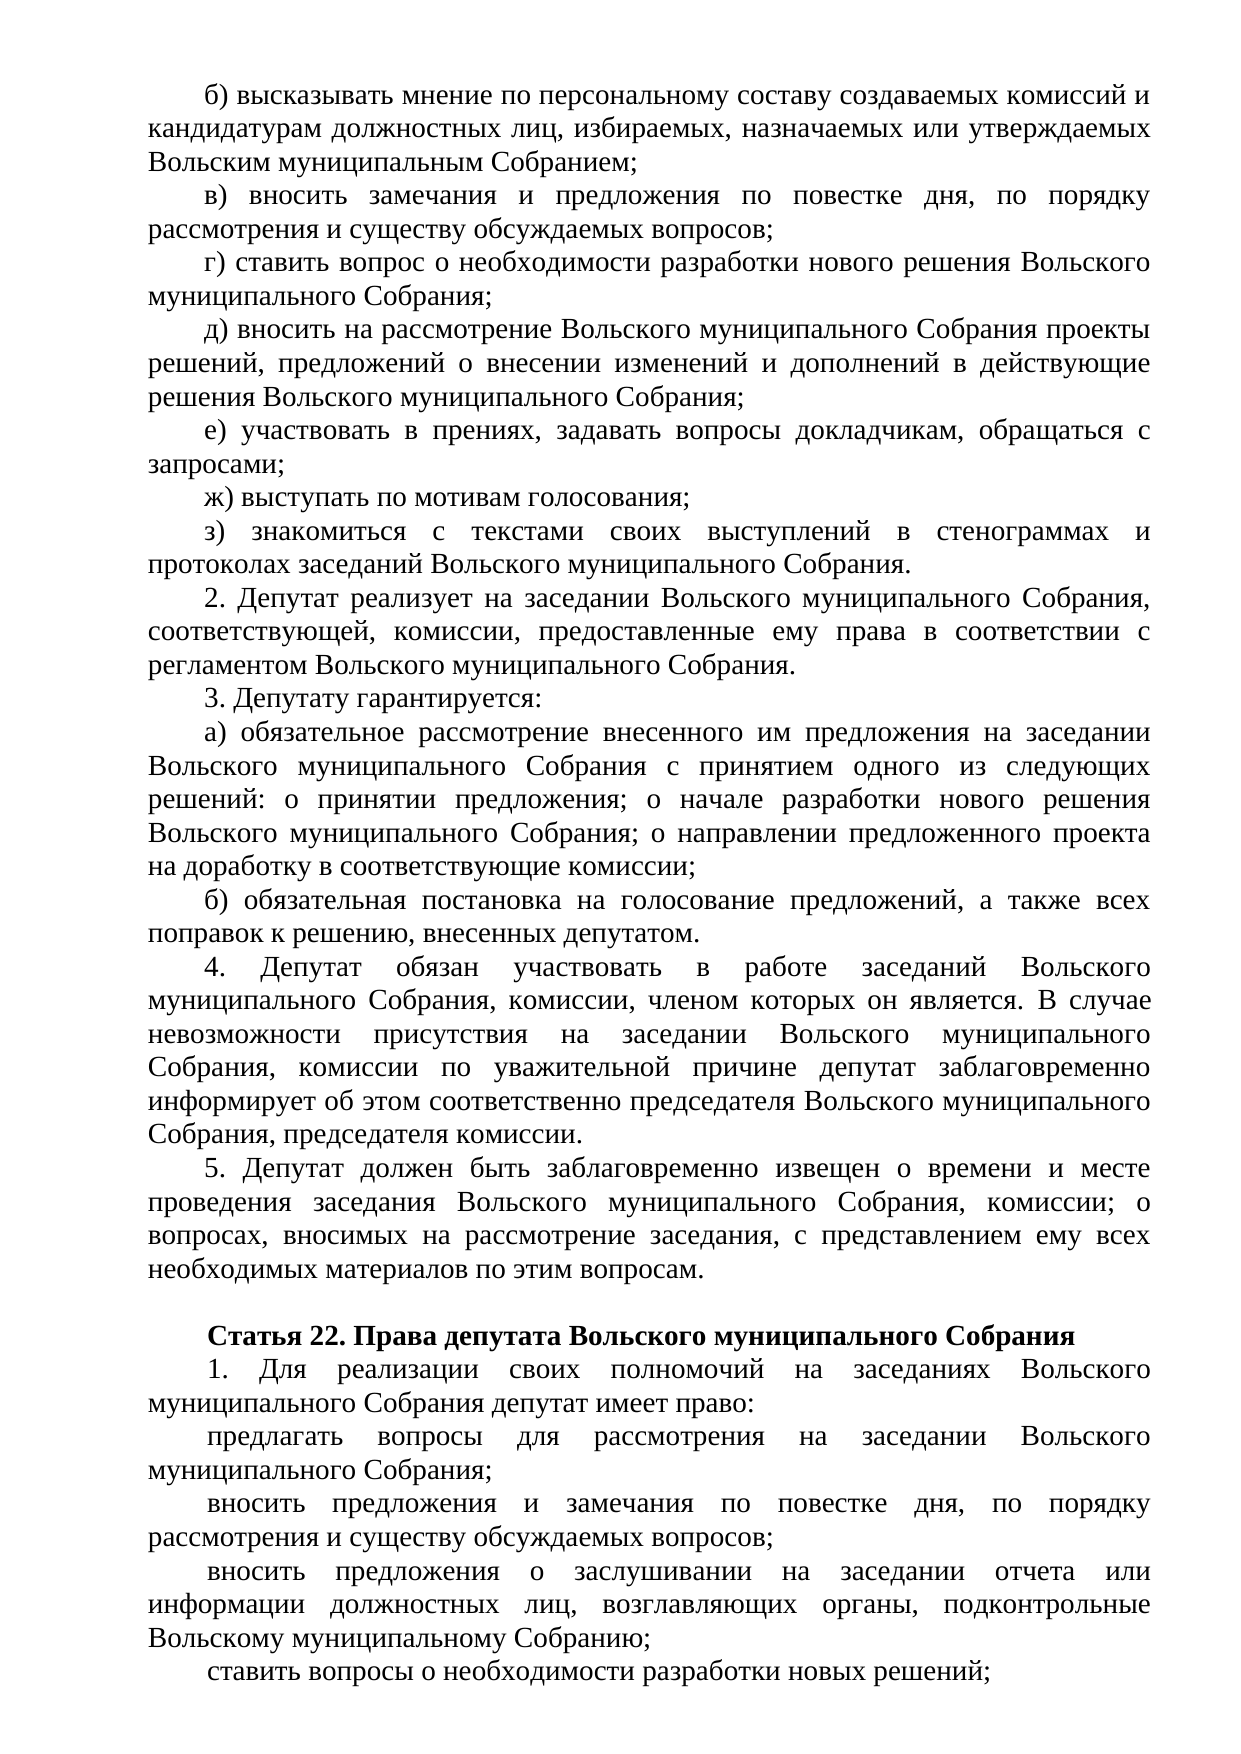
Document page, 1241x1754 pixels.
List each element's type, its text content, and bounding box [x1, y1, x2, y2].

text 4. Депутат обязан участвовать в работе заседаний Вольского муниципального Собрания, комиссии, членом которых он является. В случае невозможности присутствия на заседании Вольского муниципального Собрания, комиссии по уважительной причине депутат заблаговременно информирует об этом соответственно председателя Вольского муниципального Собрания, председателя комиссии. [148, 949, 1152, 1150]
text б) обязательная постановка на голосование предложений, а также всех поправок к решению, внесенных депутатом. [148, 882, 1152, 949]
subtitle Статья 22. Права депутата Вольского муниципального Собрания [148, 1318, 1152, 1351]
text д) вносить на рассмотрение Вольского муниципального Собрания проекты решений, предложений о внесении изменений и дополнений в действующие решения Вольского муниципального Собрания; [148, 312, 1152, 412]
text г) ставить вопрос о необходимости разработки нового решения Вольского муниципального Собрания; [148, 244, 1152, 312]
text з) знакомиться с текстами своих выступлений в стенограммах и протоколах заседаний Вольского муниципального Собрания. [148, 513, 1152, 580]
text б) высказывать мнение по персональному составу создаваемых комиссий и кандидатурам должностных лиц, избираемых, назначаемых или утверждаемых Вольским муниципальным Собранием; [148, 77, 1152, 177]
text ж) выступать по мотивам голосования; [148, 479, 1152, 513]
text а) обязательное рассмотрение внесенного им предложения на заседании Вольского муниципального Собрания с принятием одного из следующих решений: о принятии предложения; о начале разработки нового решения Вольского муниципального Собрания; о направлении предложенного проекта на доработку в соответствующие комиссии; [148, 714, 1152, 882]
text вносить предложения о заслушивании на заседании отчета или информации должностных лиц, возглавляющих органы, подконтрольные Вольскому муниципальному Собранию; [148, 1553, 1152, 1653]
text 3. Депутату гарантируется: [148, 681, 1152, 714]
text 5. Депутат должен быть заблаговременно извещен о времени и месте проведения заседания Вольского муниципального Собрания, комиссии; о вопросах, вносимых на рассмотрение заседания, с представлением ему всех необходимых материалов по этим вопросам. [148, 1150, 1152, 1284]
text вносить предложения и замечания по повестке дня, по порядку рассмотрения и существу обсуждаемых вопросов; [148, 1486, 1152, 1553]
text в) вносить замечания и предложения по повестке дня, по порядку рассмотрения и существу обсуждаемых вопросов; [148, 177, 1152, 244]
text 2. Депутат реализует на заседании Вольского муниципального Собрания, соответствующей, комиссии, предоставленные ему права в соответствии с регламентом Вольского муниципального Собрания. [148, 580, 1152, 681]
text ставить вопросы о необходимости разработки новых решений; [148, 1653, 1152, 1687]
text предлагать вопросы для рассмотрения на заседании Вольского муниципального Собрания; [148, 1418, 1152, 1486]
text е) участвовать в прениях, задавать вопросы докладчикам, обращаться с запросами; [148, 412, 1152, 479]
text 1. Для реализации своих полномочий на заседаниях Вольского муниципального Собрания депутат имеет право: [148, 1351, 1152, 1418]
